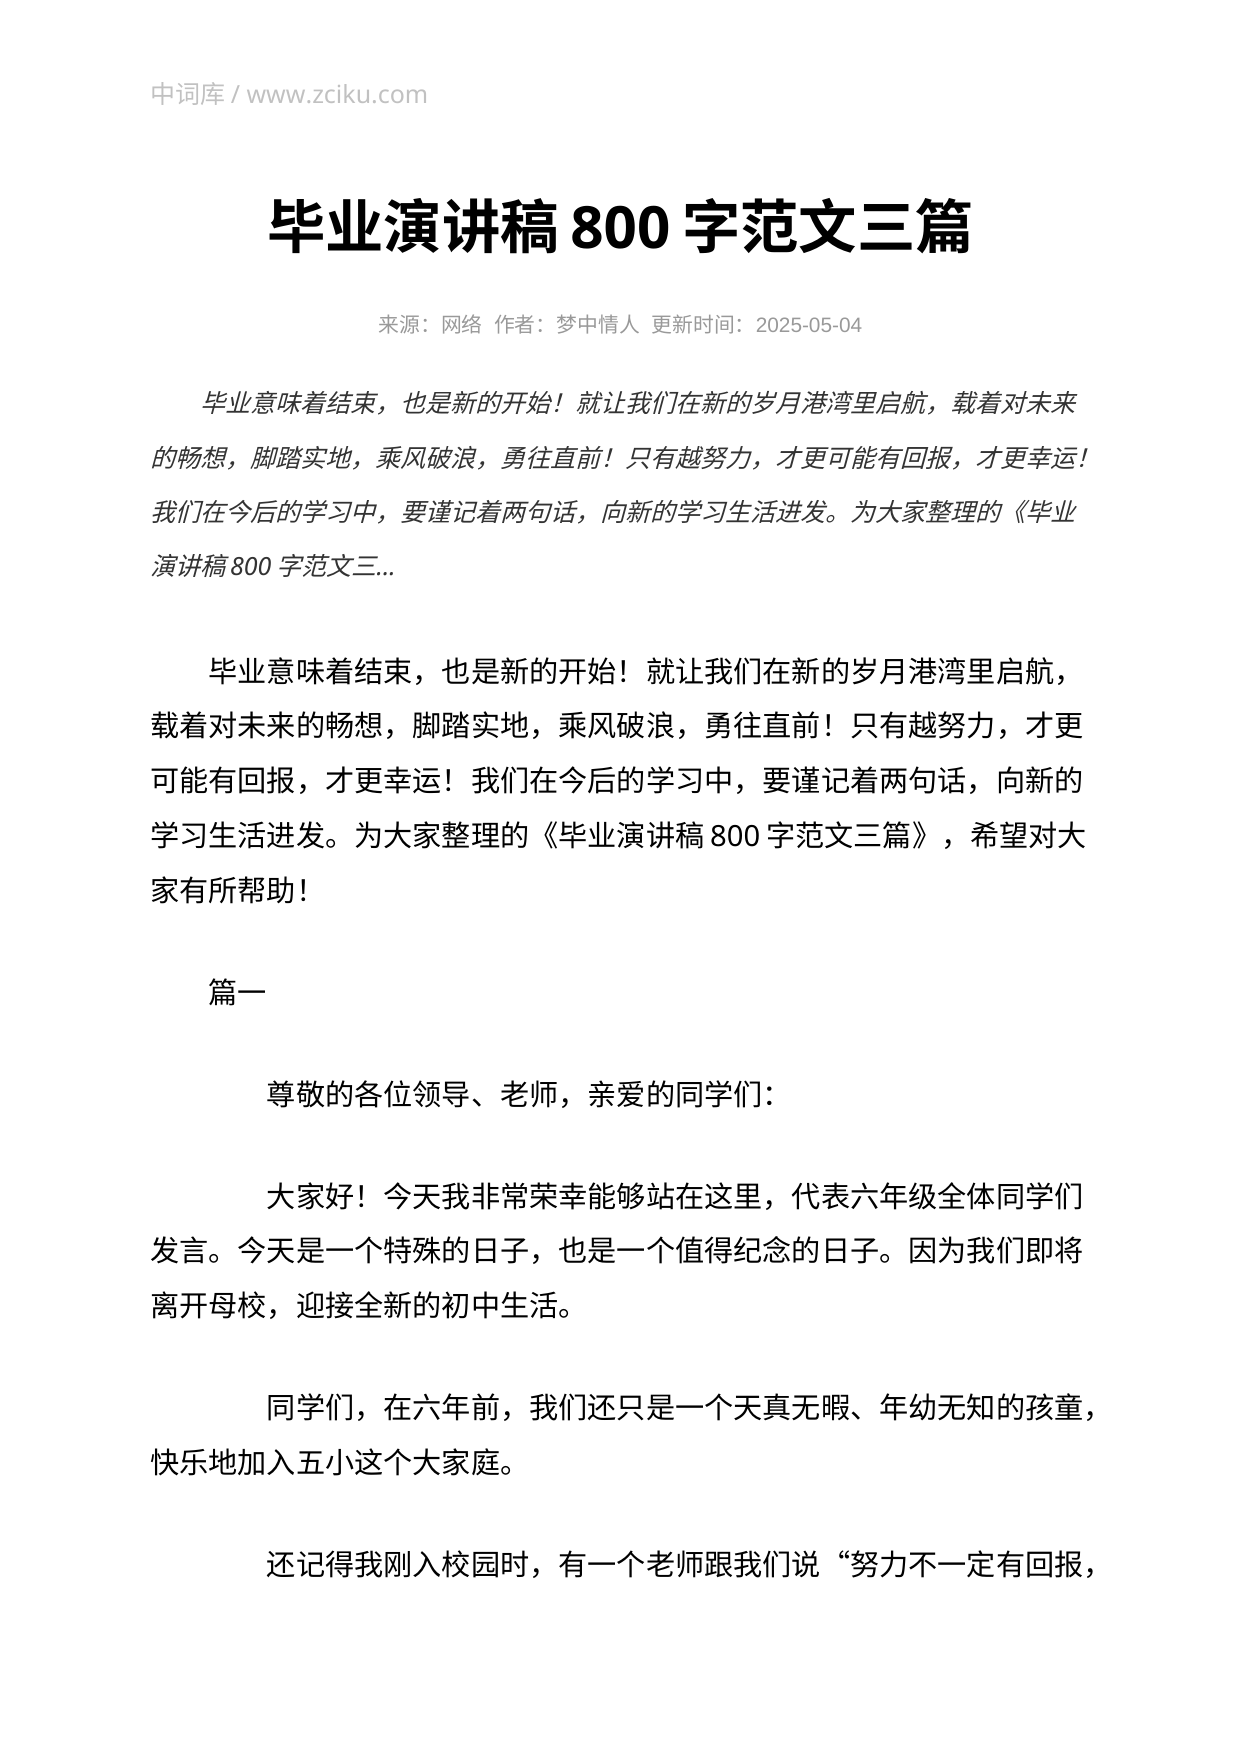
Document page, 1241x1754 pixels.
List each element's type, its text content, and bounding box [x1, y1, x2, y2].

text 大家好！今天我非常荣幸能够站在这里，代表六年级全体同学们发言。今天是一个特殊的日子，也是一个值得纪念的日子。因为我们即将离开母校，迎接全新的初中生活。 [150, 1173, 1090, 1325]
text 篇一 [150, 969, 1090, 1012]
text 毕业意味着结束，也是新的开始！就让我们在新的岁月港湾里启航，载着对未来的畅想，脚踏实地，乘风破浪，勇往直前！只有越努力，才更可能有回报，才更幸运！我们在今后的学习中，要谨记着两句话，向新的学习生活进发。为大家整理的《毕业演讲稿800字范文三篇》，希望对大家有所帮助！ [150, 648, 1090, 910]
text 来源：网络 作者：梦中情人 更新时间：2025-05-04 [150, 313, 1090, 337]
text 毕业意味着结束，也是新的开始！就让我们在新的岁月港湾里启航，载着对未来的畅想，脚踏实地，乘风破浪，勇往直前！只有越努力，才更可能有回报，才更幸运！我们在今后的学习中，要谨记着两句话，向新的学习生活进发。为大家整理的《毕业演讲稿800字范文三... [150, 384, 1090, 583]
text 同学们，在六年前，我们还只是一个天真无暇、年幼无知的孩童，快乐地加入五小这个大家庭。 [150, 1385, 1090, 1482]
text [150, 1541, 1090, 1584]
subtitle 毕业演讲稿800字范文三篇 [150, 181, 1090, 266]
text 尊敬的各位领导、老师，亲爱的同学们： [150, 1071, 1090, 1114]
